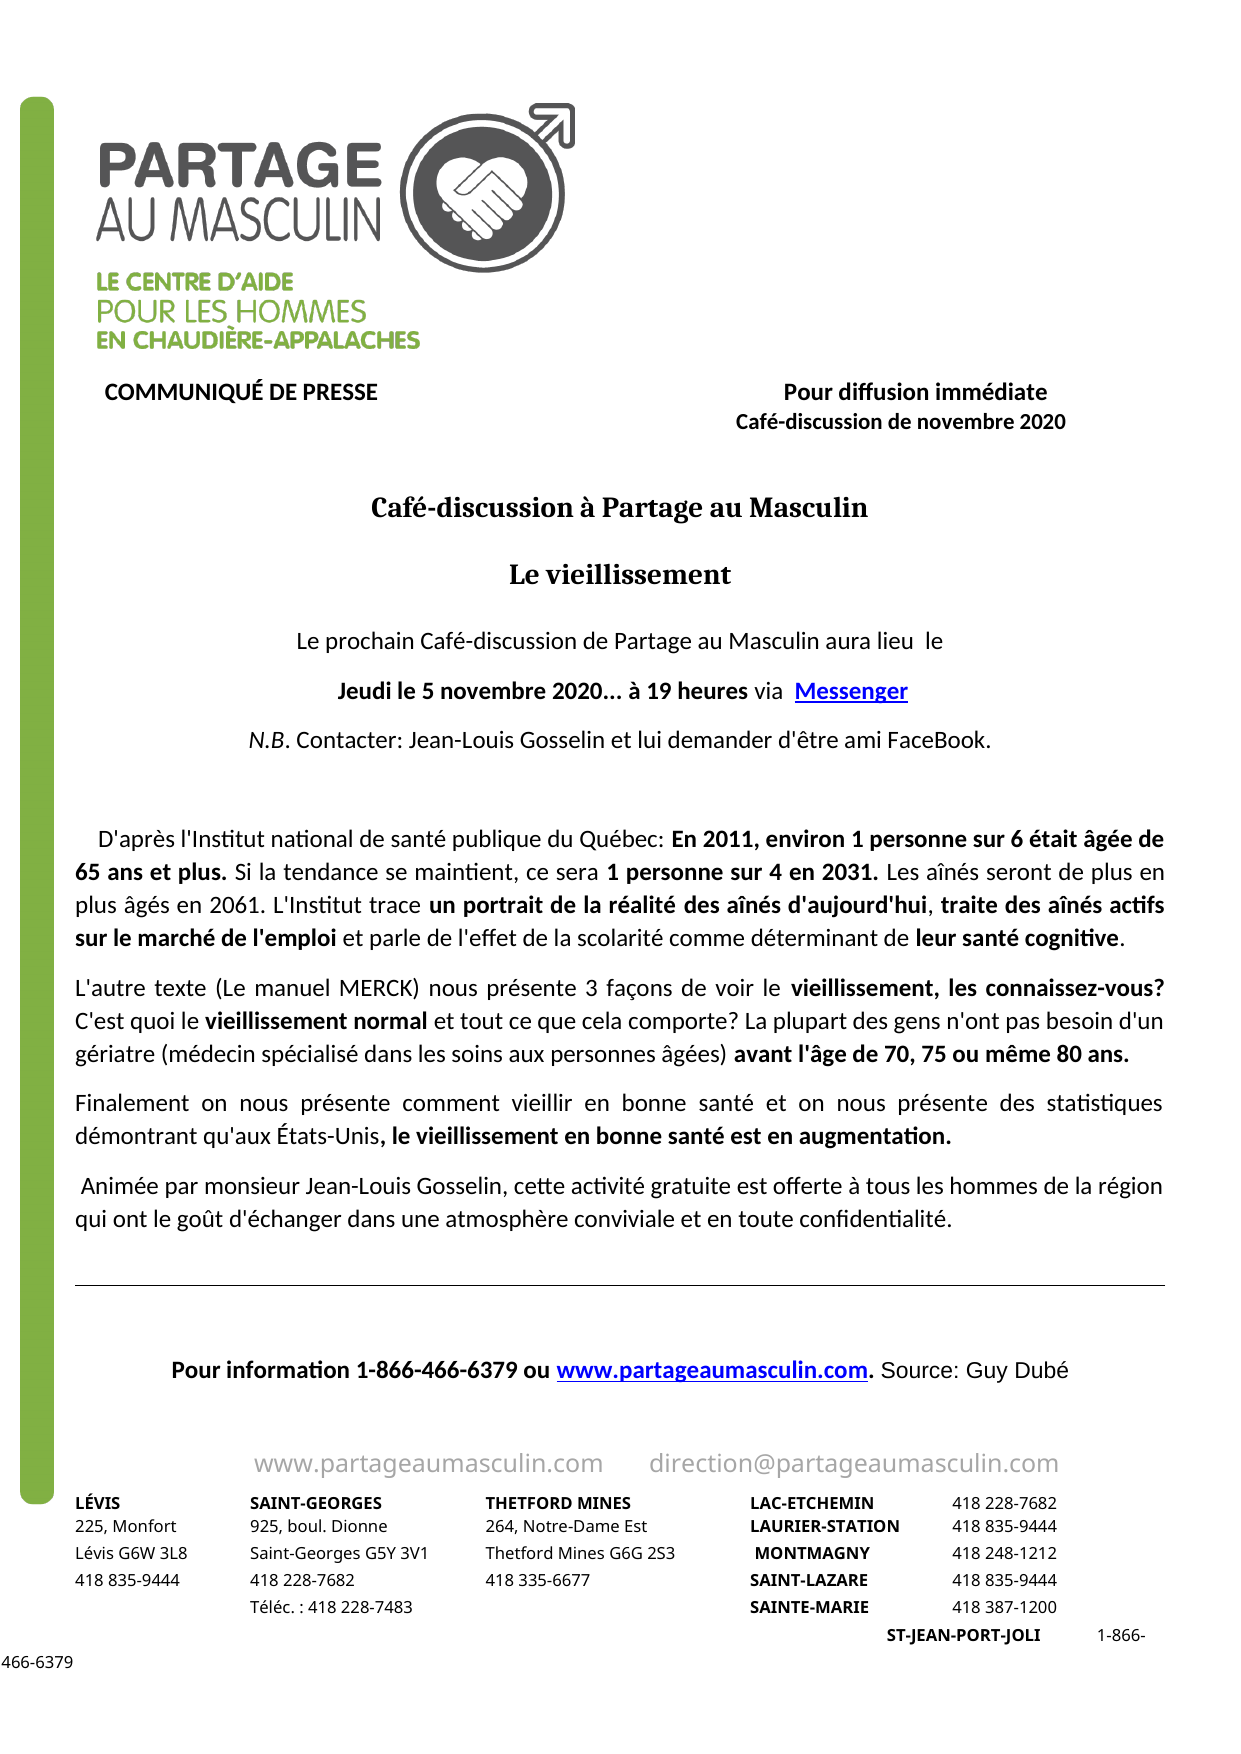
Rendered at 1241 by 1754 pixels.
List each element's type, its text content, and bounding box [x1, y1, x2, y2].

picture [75, 103, 575, 377]
text Animée par monsieur Jean-Louis Gosselin, cette activité gratuite est offerte à tous les hommes de la région qui ont le goût d'échanger dans une atmosphère conviviale et en toute confidentialité. [75, 1170, 1165, 1233]
text Le prochain Café-discussion de Partage au Masculin aura lieu le [75, 625, 1165, 656]
text Le vieillissement [75, 558, 1165, 592]
text L'autre texte (Le manuel MERCK) nous présente 3 façons de voir le vieillissement, les connaissez-vous? C'est quoi le vieillissement normal et tout ce que cela comporte? La plupart des gens n'ont pas besoin d'un gériatre (médecin spécialisé dans les soins aux personnes âgées) avant l'âge de 70, 75 ou même 80 ans. [75, 972, 1165, 1068]
text Pour information 1-866-466-6379 ou www.partageaumasculin.com. Source: Guy Dubé [75, 1354, 1165, 1385]
picture [18, 95, 55, 1506]
text Café-discussion à Partage au Masculin [75, 491, 1165, 524]
text Finalement on nous présente comment vieillir en bonne santé et on nous présente des statistiques démontrant qu'aux États-Unis, le vieillissement en bonne santé est en augmentation. [75, 1087, 1165, 1151]
text D'après l'Institut national de santé publique du Québec: En 2011, environ 1 personne sur 6 était âgée de 65 ans et plus. Si la tendance se maintient, ce sera 1 personne sur 4 en 2031. Les aînés seront de plus en plus âgés en 2061. L'Institut trace un portrait de la réalité des aînés d'aujourd'hui, traite des aînés actifs sur le marché de l'emploi et parle de l'effet de la scolarité comme déterminant de leur santé cognitive. [75, 823, 1165, 953]
text Café-discussion de novembre 2020 [75, 407, 1165, 435]
text N.B. Contacter: Jean-Louis Gosselin et lui demander d'être ami FaceBook. [75, 724, 1165, 755]
text COMMUNIQUÉ DE PRESSE Pour diffusion immédiate [104, 376, 1136, 407]
text Jeudi le 5 novembre 2020... à 19 heures via Messenger [75, 675, 1165, 705]
